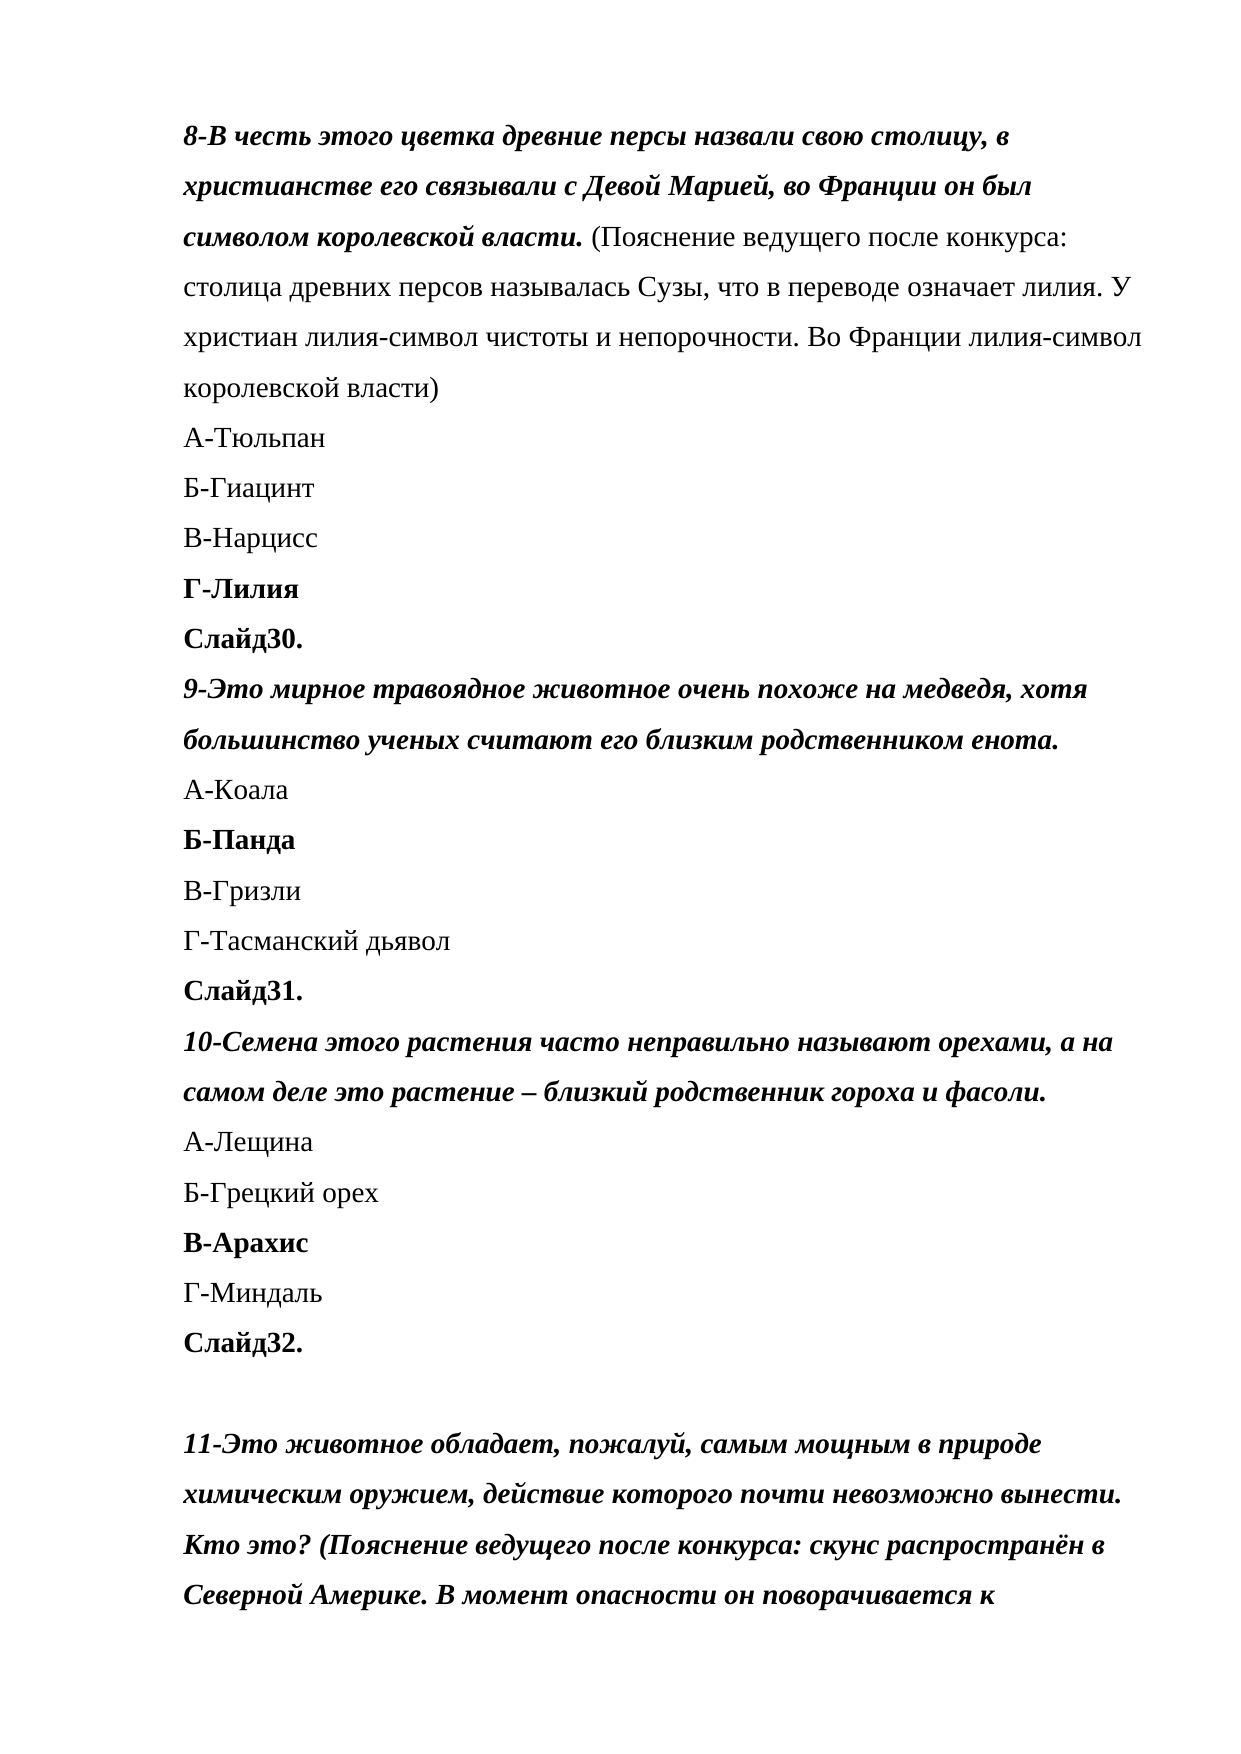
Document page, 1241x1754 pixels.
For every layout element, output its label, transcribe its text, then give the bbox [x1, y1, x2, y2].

text Г-Миндаль [183, 1275, 1146, 1309]
text 9-Это мирное травоядное животное очень похоже на медведя, хотя большинство ученых считают его близким родственником енота. [183, 672, 1146, 755]
text А-Тюльпан [183, 420, 1146, 453]
text А-Лещина [183, 1124, 1146, 1158]
text В-Арахис [183, 1225, 1146, 1258]
text Б-Гиацинт [183, 470, 1146, 504]
text В-Нарцисс [183, 521, 1146, 554]
text 8-В честь этого цветка древние персы назвали свою столицу, в христианстве его связывали с Девой Марией, во Франции он был символом королевской власти. (Пояснение ведущего после конкурса: столица древних персов называлась Сузы, что в переводе означает лилия. У христиан лилия-символ чистоты и непорочности. Во Франции лилия-символ королевской власти) [183, 118, 1146, 403]
text Г-Лилия [183, 571, 1146, 604]
text Б-Грецкий орех [183, 1175, 1146, 1208]
text Слайд30. [183, 621, 1146, 655]
text В-Гризли [183, 873, 1146, 906]
text Б-Панда [183, 822, 1146, 856]
text Слайд31. [183, 973, 1146, 1007]
text Г-Тасманский дьявол [183, 923, 1146, 957]
text 10-Семена этого растения часто неправильно называют орехами, а на самом деле это растение – близкий родственник гороха и фасоли. [183, 1024, 1146, 1108]
text Слайд32. [183, 1326, 1146, 1359]
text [183, 1426, 1146, 1611]
text А-Коала [183, 772, 1146, 806]
